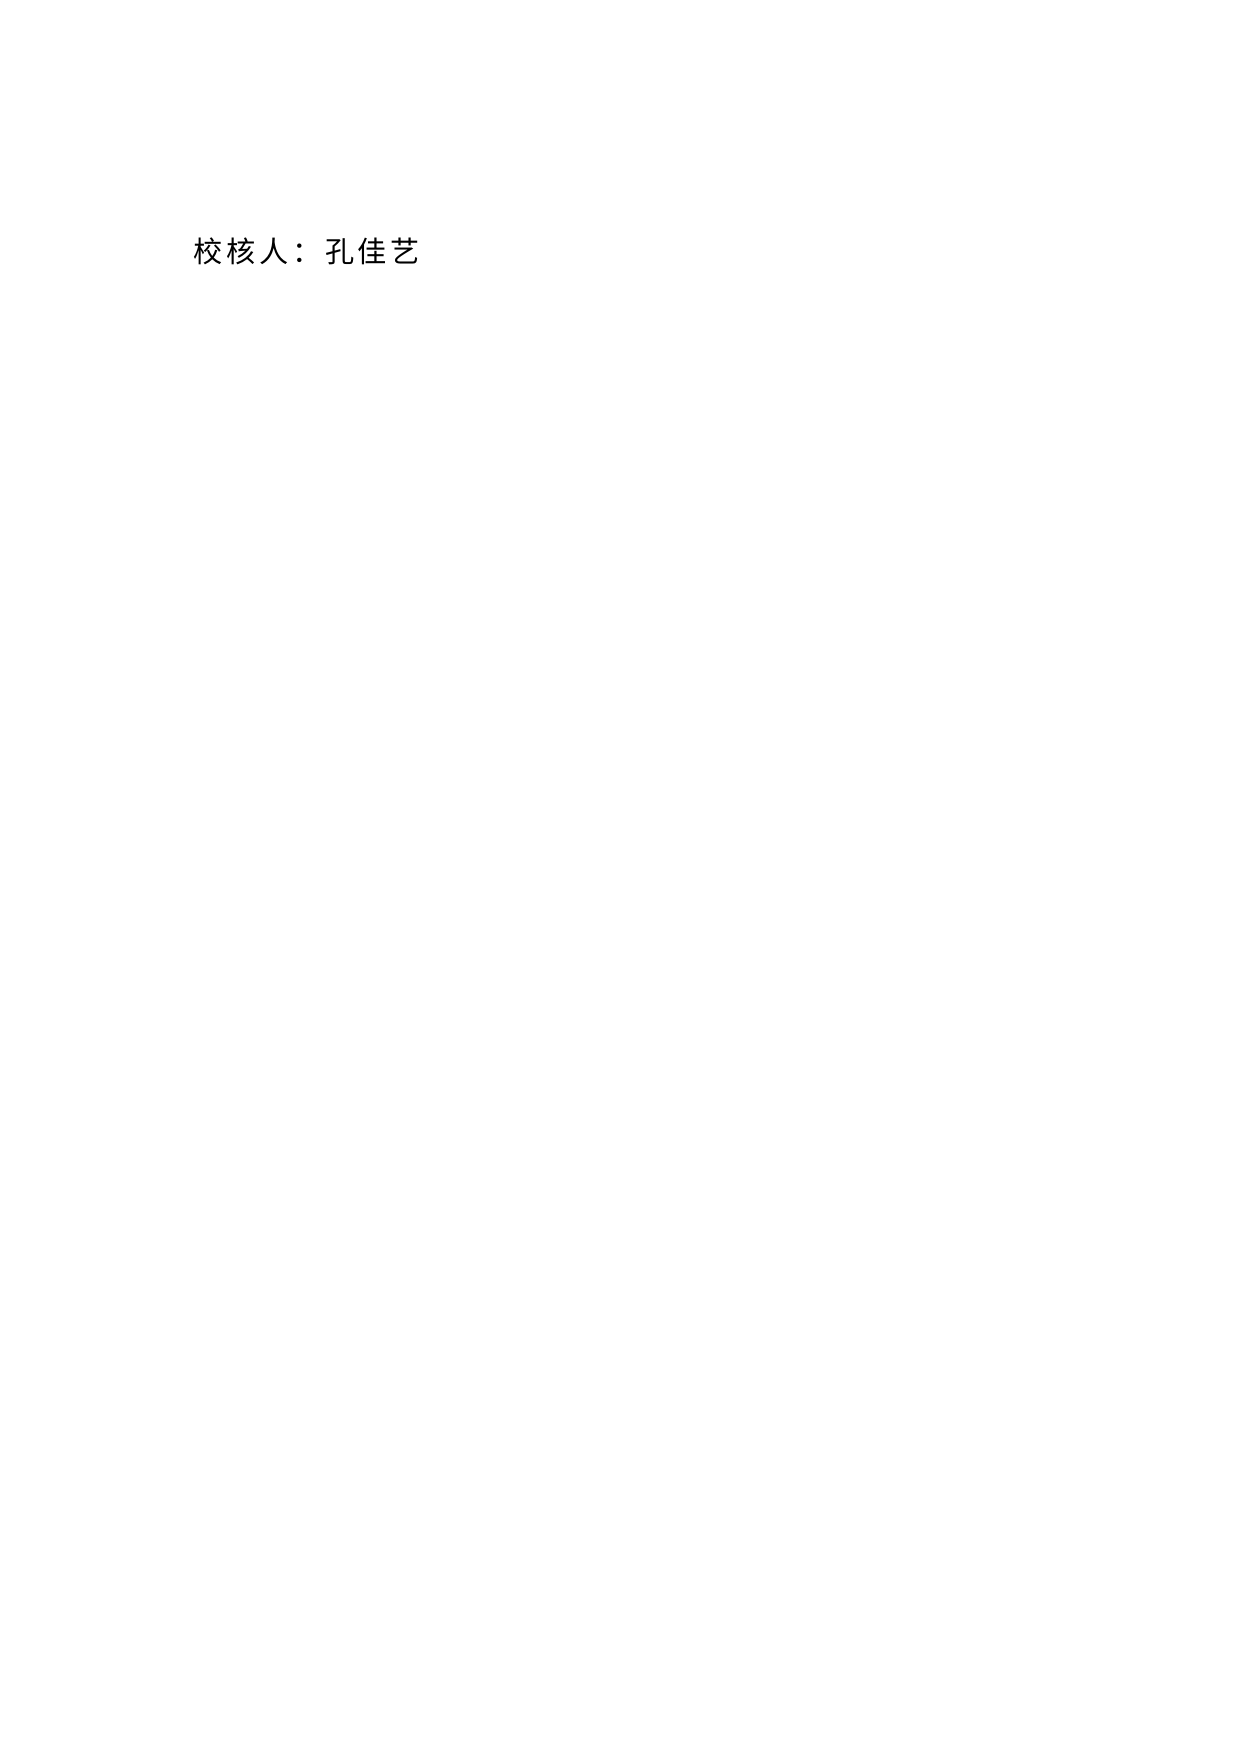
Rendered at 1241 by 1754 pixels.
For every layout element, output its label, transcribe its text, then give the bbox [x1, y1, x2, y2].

text 校核人：孔佳艺 [161, 219, 1022, 280]
